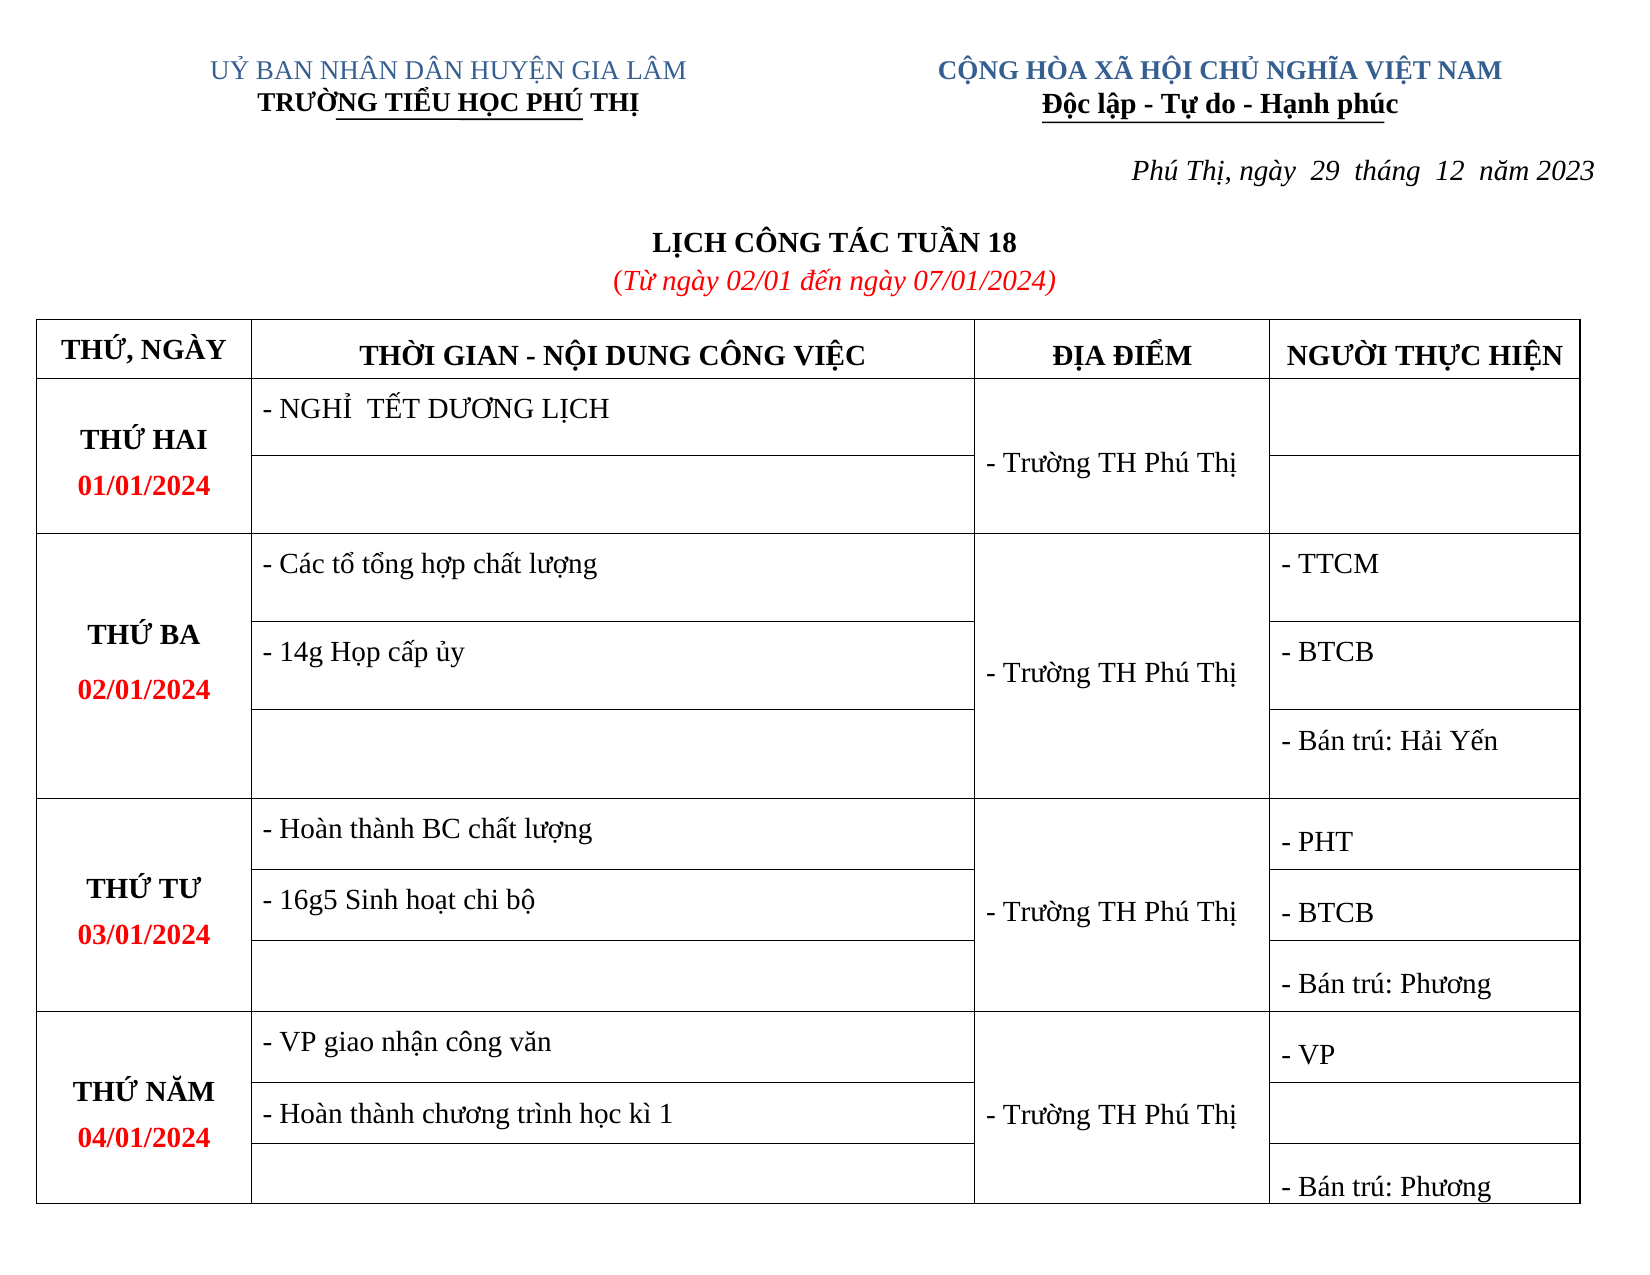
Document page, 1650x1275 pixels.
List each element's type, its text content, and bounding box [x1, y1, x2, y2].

table_cell - VP [1270, 1012, 1579, 1082]
table_cell [1270, 379, 1579, 455]
table_header NGƯỜI THỰC HIỆN [1270, 320, 1579, 378]
table_cell - 14g Họp cấp ủy [252, 622, 974, 709]
table_cell [252, 456, 974, 533]
table_cell THỨ HAI 01/01/2024 [37, 379, 251, 533]
table_header THỨ, NGÀY [37, 320, 251, 378]
table_cell - Hoàn thành BC chất lượng [252, 799, 974, 869]
table_cell - NGHỈ TẾT DƯƠNG LỊCH [252, 379, 974, 455]
table_cell - Hoàn thành chương trình học kì 1 [252, 1083, 974, 1143]
table_cell - Trường TH Phú Thị [975, 1012, 1269, 1203]
table_cell THỨ BA 02/01/2024 [37, 534, 251, 798]
table_cell - Các tổ tổng hợp chất lượng [252, 534, 974, 621]
table_header THỜI GIAN - NỘI DUNG CÔNG VIỆC [252, 320, 974, 378]
text LỊCH CÔNG TÁC TUẦN 18 [74, 225, 1595, 258]
table_cell [252, 1144, 974, 1203]
table_cell [252, 710, 974, 798]
text (Từ ngày 02/01 đến ngày 07/01/2024) [74, 263, 1595, 297]
table_cell - 16g5 Sinh hoạt chi bộ [252, 870, 974, 940]
table_cell - Trường TH Phú Thị [975, 799, 1269, 1011]
table_cell - Bán trú: Phương [1270, 941, 1579, 1011]
table_cell THỨ NĂM 04/01/2024 [37, 1012, 251, 1203]
table_cell [1270, 456, 1579, 533]
table_cell - BTCB [1270, 870, 1579, 940]
table_cell [1270, 1083, 1579, 1143]
table_header CỘNG HÒA XÃ HỘI CHỦ NGHĨA VIỆT NAM Độc lập - Tự do - Hạnh phúc Phú Thị, ngày 29 tháng 12 năm 2023 [834, 30, 1606, 186]
table_cell - VP giao nhận công văn [252, 1012, 974, 1082]
table_cell - Bán trú: Phương [1270, 1144, 1579, 1203]
table_cell [252, 941, 974, 1011]
table_cell - Trường TH Phú Thị [975, 534, 1269, 798]
table_cell THỨ TƯ 03/01/2024 [37, 799, 251, 1011]
table_header UỶ BAN NHÂN DÂN HUYỆN GIA LÂM TRƯỜNG TIỂU HỌC PHÚ THỊ [63, 30, 834, 186]
table_cell - Bán trú: Hải Yến [1270, 710, 1579, 798]
table_cell - Trường TH Phú Thị [975, 379, 1269, 533]
table_cell - BTCB [1270, 622, 1579, 709]
table_cell - PHT [1270, 799, 1579, 869]
table_cell - TTCM [1270, 534, 1579, 621]
table_header ĐỊA ĐIỂM [975, 320, 1269, 378]
